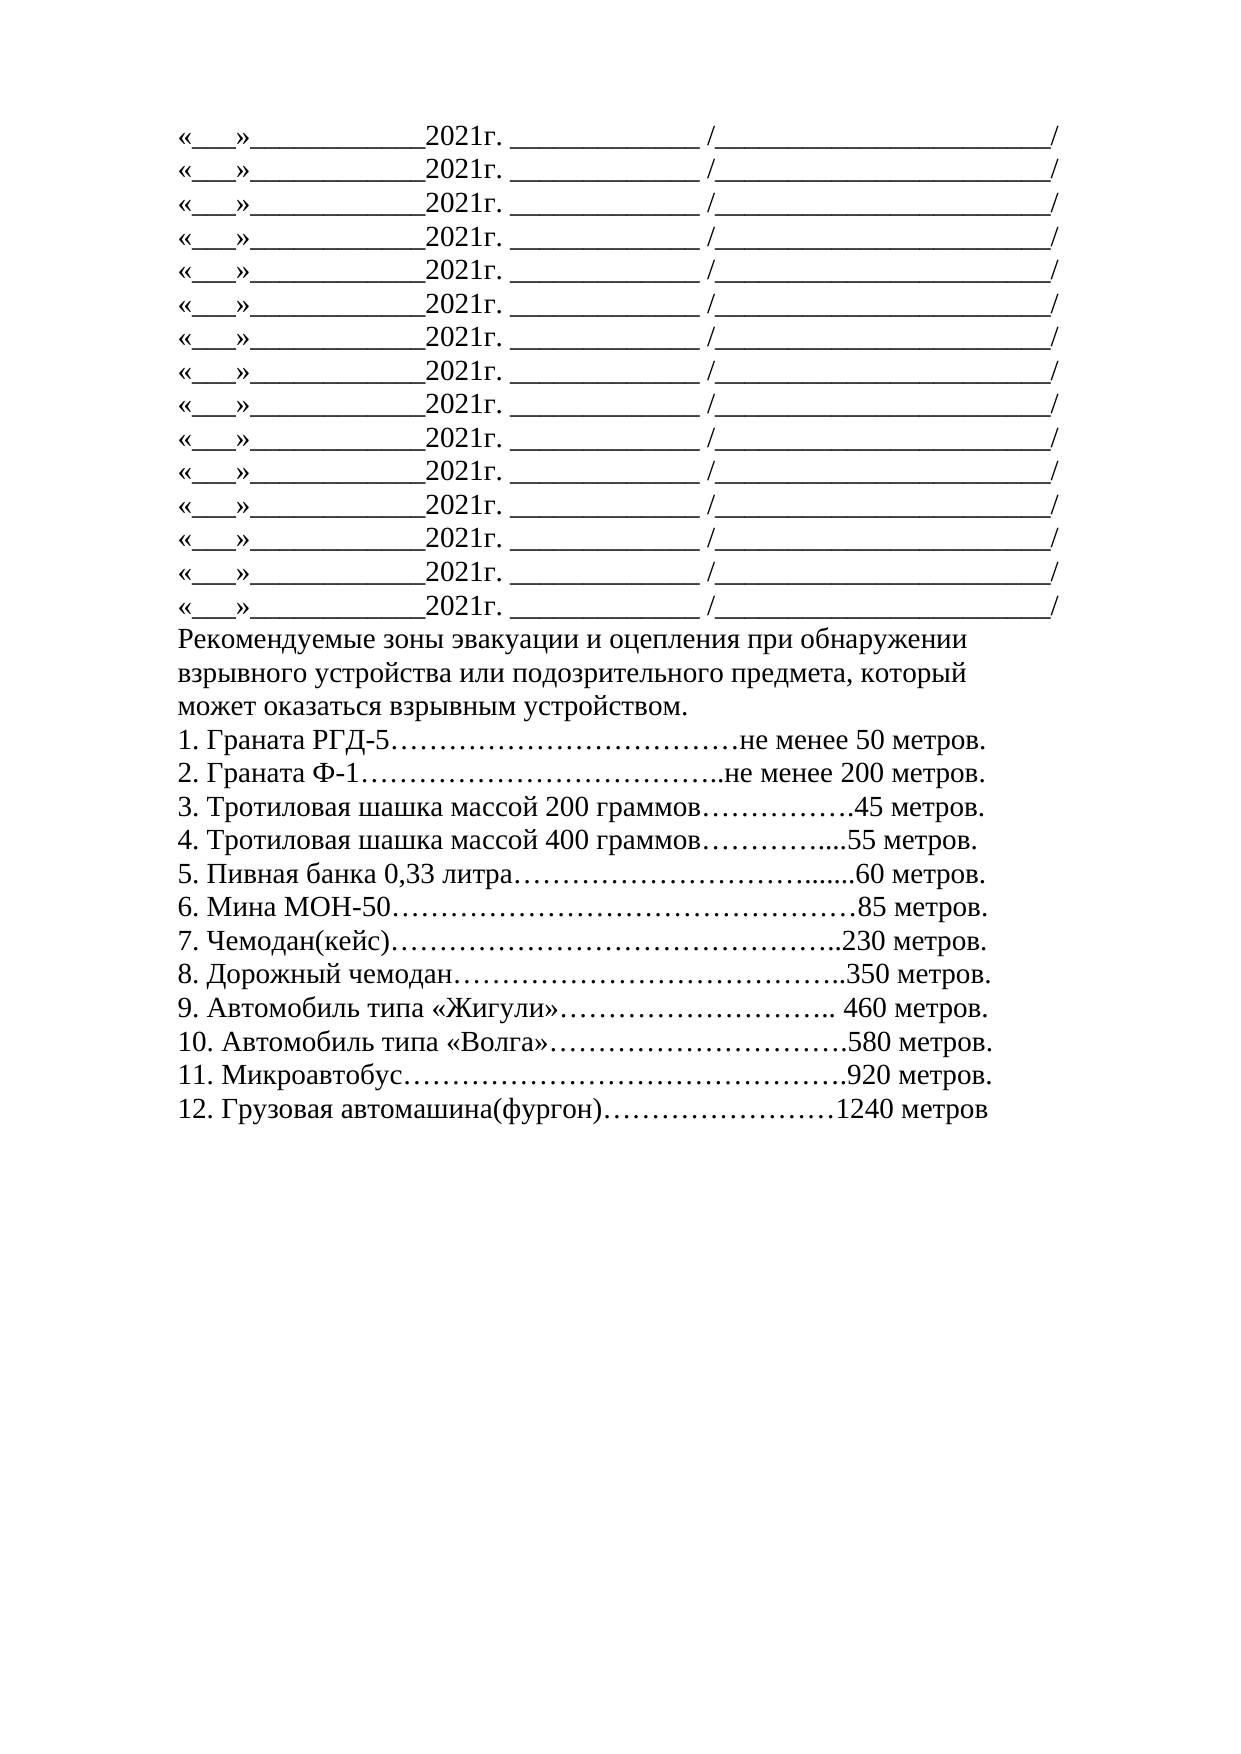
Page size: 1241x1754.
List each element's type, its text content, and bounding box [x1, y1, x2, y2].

text «___»____________2021г. _____________ /_______________________/ [177, 521, 1152, 554]
text «___»____________2021г. _____________ /_______________________/ [177, 219, 1152, 252]
text 2. Граната Ф-1………………………………..не менее 200 метров. [177, 755, 1152, 789]
text «___»____________2021г. _____________ /_______________________/ [177, 487, 1152, 521]
text «___»____________2021г. _____________ /_______________________/ [177, 588, 1152, 621]
text «___»____________2021г. _____________ /_______________________/ [177, 353, 1152, 386]
text «___»____________2021г. _____________ /_______________________/ [177, 420, 1152, 453]
text «___»____________2021г. _____________ /_______________________/ [177, 252, 1152, 286]
text 3. Тротиловая шашка массой 200 граммов…………….45 метров. [177, 789, 1152, 822]
text 1. Граната РГД-5………………………………не менее 50 метров. [177, 722, 1152, 755]
text «___»____________2021г. _____________ /_______________________/ [177, 386, 1152, 420]
text Рекомендуемые зоны эвакуации и оцепления при обнаружении [177, 621, 1152, 655]
text «___»____________2021г. _____________ /_______________________/ [177, 554, 1152, 588]
text 7. Чемодан(кейс)………………………………………..230 метров. [177, 923, 1152, 957]
text «___»____________2021г. _____________ /_______________________/ [177, 453, 1152, 487]
text 8. Дорожный чемодан…………………………………..350 метров. [177, 957, 1152, 990]
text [177, 152, 1152, 185]
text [177, 185, 1152, 219]
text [177, 118, 1152, 152]
text 9. Автомобиль типа «Жигули»……………………….. 460 метров. [177, 990, 1152, 1024]
text 11. Микроавтобус……………………………………….920 метров. [177, 1057, 1152, 1091]
text может оказаться взрывным устройством. [177, 688, 1152, 722]
text «___»____________2021г. _____________ /_______________________/ [177, 286, 1152, 319]
text 6. Мина МОН-50…………………………………………85 метров. [177, 889, 1152, 923]
text 10. Автомобиль типа «Волга»………………………….580 метров. [177, 1024, 1152, 1057]
text «___»____________2021г. _____________ /_______________________/ [177, 319, 1152, 353]
text 4. Тротиловая шашка массой 400 граммов…………....55 метров. [177, 822, 1152, 856]
text взрывного устройства или подозрительного предмета, который [177, 655, 1152, 688]
text 5. Пивная банка 0,33 литра………………………….......60 метров. [177, 856, 1152, 889]
text 12. Грузовая автомашина(фургон)……………………1240 метров [177, 1091, 1152, 1124]
